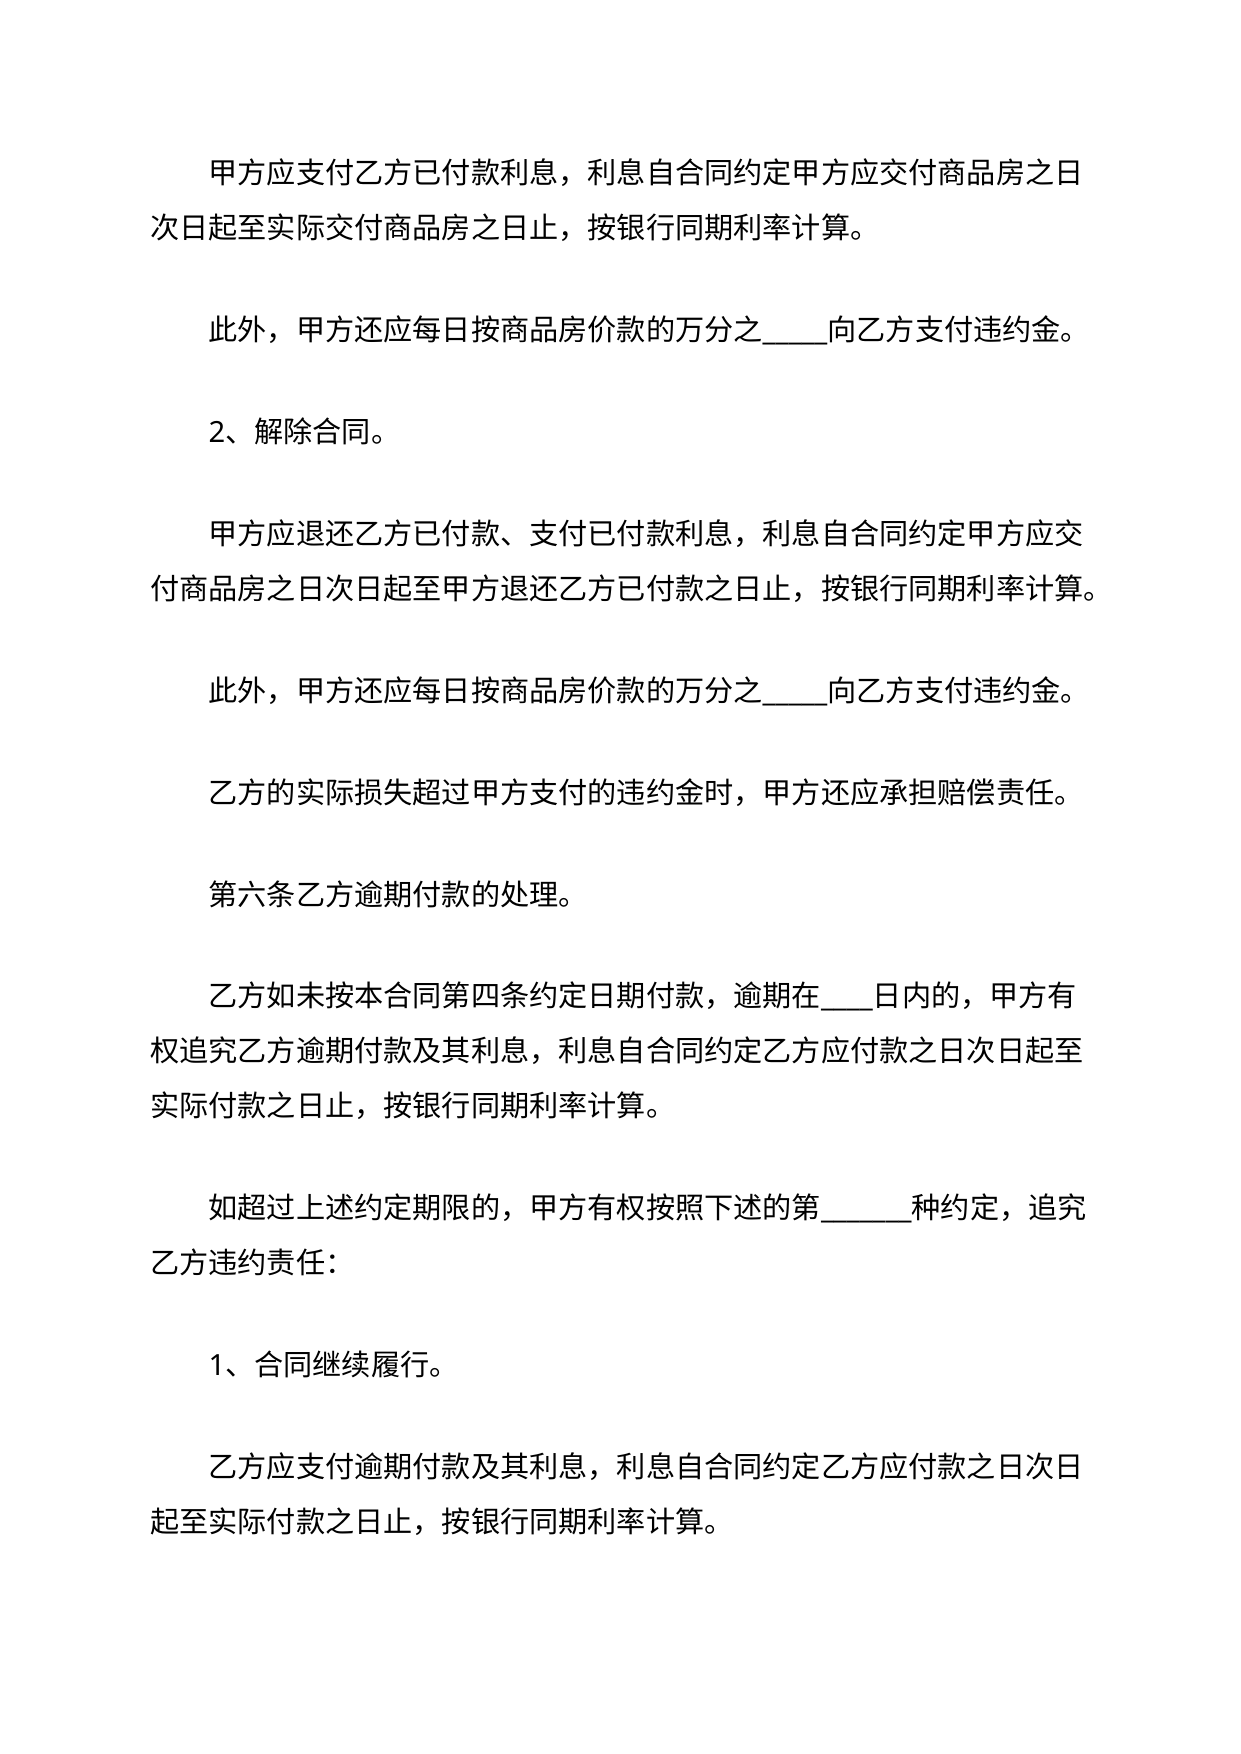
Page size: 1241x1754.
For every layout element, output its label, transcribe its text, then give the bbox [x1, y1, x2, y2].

text 乙方应支付逾期付款及其利息，利息自合同约定乙方应付款之日次日起至实际付款之日止，按银行同期利率计算。 [150, 1443, 1090, 1540]
text 乙方如未按本合同第四条约定日期付款，逾期在____日内的，甲方有权追究乙方逾期付款及其利息，利息自合同约定乙方应付款之日次日起至实际付款之日止，按银行同期利率计算。 [150, 973, 1090, 1125]
text 甲方应支付乙方已付款利息，利息自合同约定甲方应交付商品房之日次日起至实际交付商品房之日止，按银行同期利率计算。 [150, 150, 1090, 247]
text 第六条乙方逾期付款的处理。 [150, 871, 1090, 913]
text 1、合同继续履行。 [150, 1341, 1090, 1384]
text 2、解除合同。 [150, 409, 1090, 451]
text 此外，甲方还应每日按商品房价款的万分之_____向乙方支付违约金。 [150, 667, 1090, 710]
text 乙方的实际损失超过甲方支付的违约金时，甲方还应承担赔偿责任。 [150, 769, 1090, 812]
text 如超过上述约定期限的，甲方有权按照下述的第_______种约定，追究乙方违约责任： [150, 1184, 1090, 1282]
text 此外，甲方还应每日按商品房价款的万分之_____向乙方支付违约金。 [150, 307, 1090, 349]
text 甲方应退还乙方已付款、支付已付款利息，利息自合同约定甲方应交付商品房之日次日起至甲方退还乙方已付款之日止，按银行同期利率计算。 [150, 511, 1090, 608]
